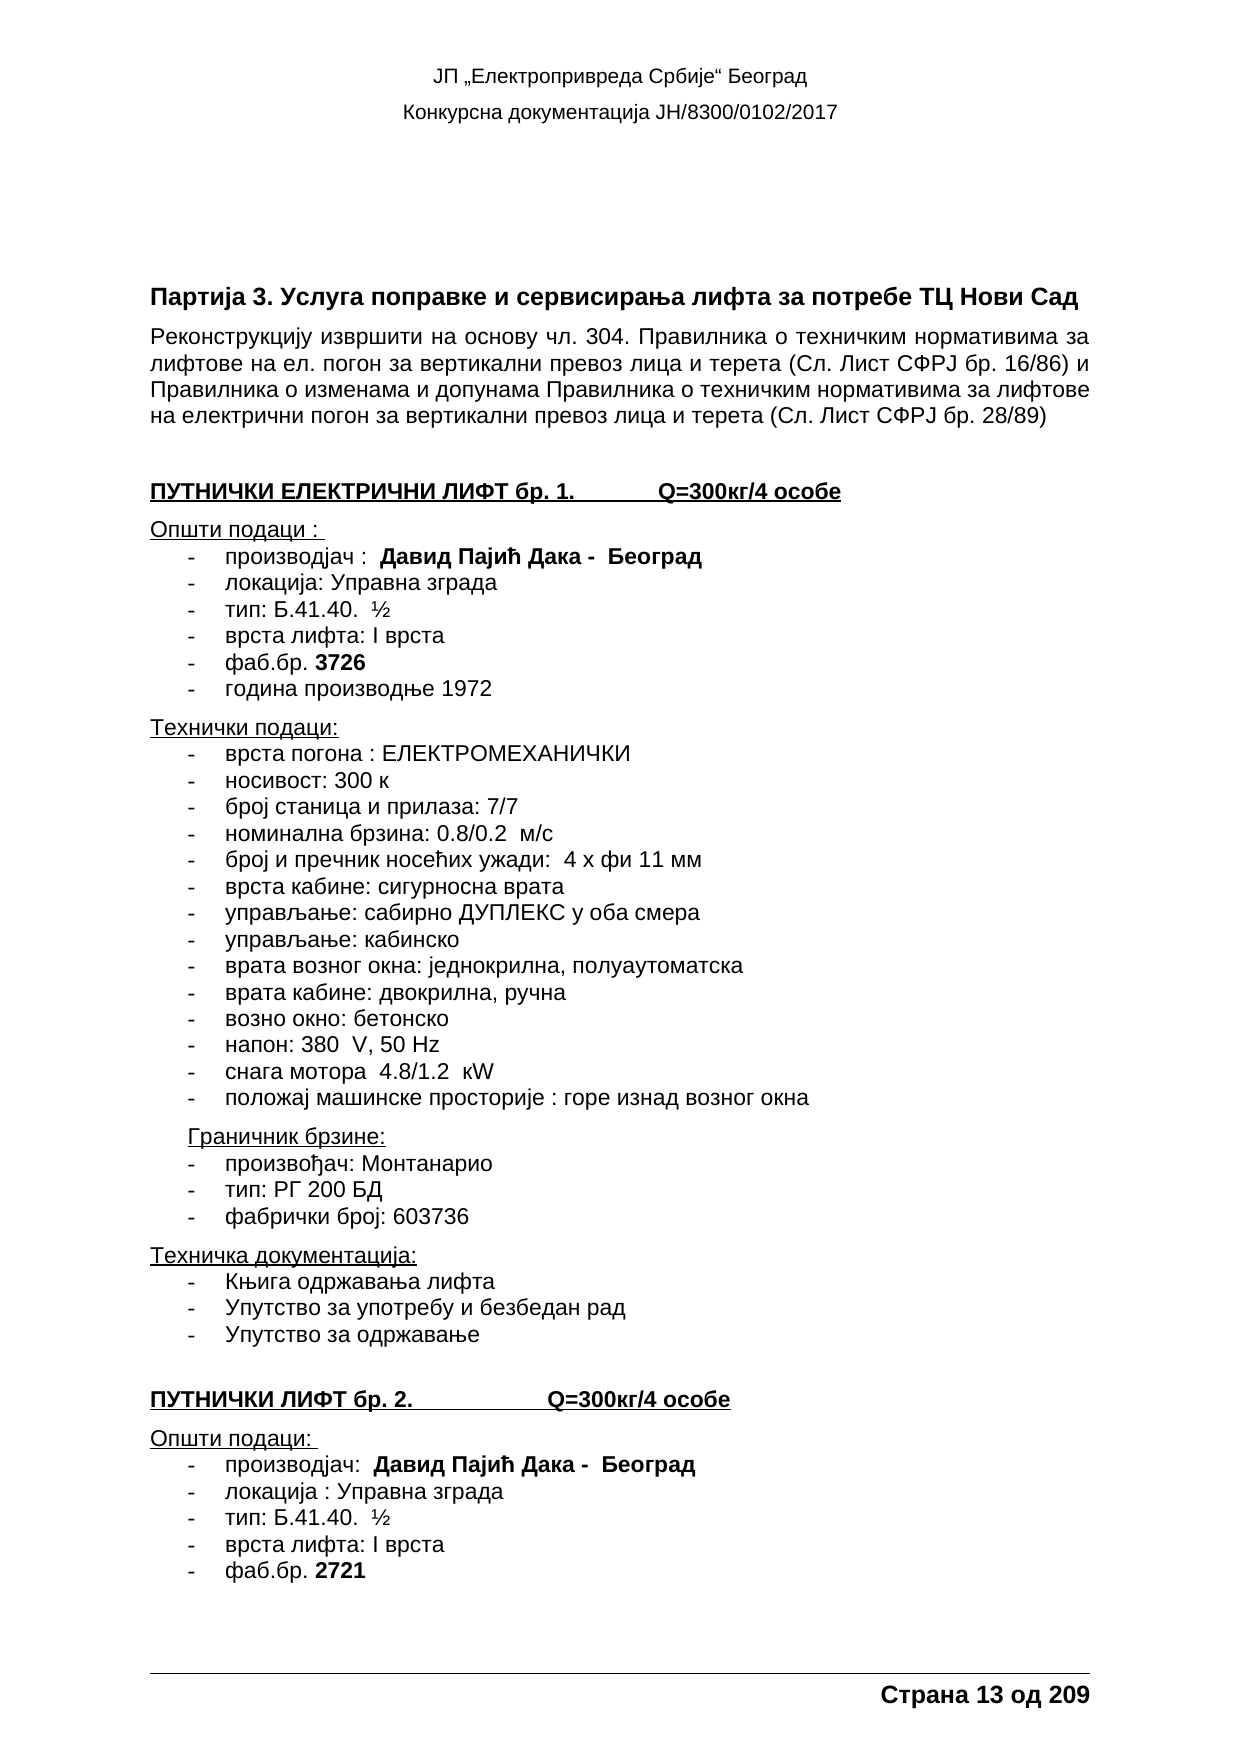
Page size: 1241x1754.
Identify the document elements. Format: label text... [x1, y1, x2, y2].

text ПУТНИЧКИ ЕЛЕКТРИЧНИ ЛИФТ бр. 1. Q=300кг/4 особе [150, 478, 1090, 504]
text Реконструкцију извршити на основу чл. 304. Правилника о техничким нормативима за лифтове на ел. погон за вертикални превоз лица и терета (Сл. Лист СФРЈ бр. 16/86) и Правилника о изменама и допунама Правилника о техничким нормативима за лифтове на електрични погон за вертикални превоз лица и терета (Сл. Лист СФРЈ бр. 28/89) [150, 323, 1090, 429]
text ПУТНИЧКИ ЛИФТ бр. 2. Q=300кг/4 особе [150, 1386, 1090, 1412]
list возно окно: бетонско [187, 1005, 1090, 1031]
list напон: 380 V, 50 Hz [187, 1031, 1090, 1058]
list управљање: сабирно ДУПЛЕКС у оба смера [187, 899, 1090, 926]
text Технички подаци: [150, 714, 1090, 740]
list носивост: 300 к [187, 767, 1090, 793]
list број и пречник носећих ужади: 4 x фи 11 мм [187, 846, 1090, 873]
list тип: Б.41.40. ½ [187, 1504, 1090, 1531]
text Општи подаци : [150, 516, 1090, 543]
list фаб.бр. 2721 [187, 1557, 1090, 1584]
list локација : Управна зграда [187, 1478, 1090, 1504]
list Упутство за одржавање [187, 1321, 1090, 1347]
list Књига одржавања лифта [187, 1268, 1090, 1294]
list производјач : Давид Пајић Дака - Београд [187, 543, 1090, 569]
list произвођач: Монтанарио [187, 1150, 1090, 1176]
list производјач: Давид Пајић Дака - Београд [187, 1451, 1090, 1478]
text Партија 3. Услуга поправке и сервисирања лифта за потребе ТЦ Нови Сад [150, 282, 1090, 311]
text Општи подаци: [150, 1425, 1090, 1451]
list снага мотора 4.8/1.2 кW [187, 1058, 1090, 1084]
list локација: Управна зграда [187, 569, 1090, 596]
list управљање: кабинско [187, 926, 1090, 952]
list положај машинске просторије : горе изнад возног окна [187, 1084, 1090, 1111]
list Упутство за употребу и безбедан рад [187, 1294, 1090, 1321]
list година производње 1972 [187, 675, 1090, 702]
list врата кабине: двокрилна, ручна [187, 978, 1090, 1005]
list врста кабине: сигурносна врата [187, 873, 1090, 899]
list врста лифта: I врста [187, 1531, 1090, 1557]
text Граничник брзине: [187, 1123, 1090, 1150]
list врата возног окна: једнокрилна, полуаутоматска [187, 952, 1090, 978]
list фабрички број: 603736 [187, 1203, 1090, 1229]
list фаб.бр. 3726 [187, 649, 1090, 675]
list тип: РГ 200 БД [187, 1176, 1090, 1203]
list тип: Б.41.40. ½ [187, 596, 1090, 622]
list номинална брзина: 0.8/0.2 м/с [187, 820, 1090, 846]
list врста лифта: I врста [187, 622, 1090, 649]
list број станица и прилаза: 7/7 [187, 793, 1090, 820]
text Техничка документација: [150, 1242, 1090, 1268]
list врста погона : ЕЛЕКТРОМЕХАНИЧКИ [187, 740, 1090, 767]
